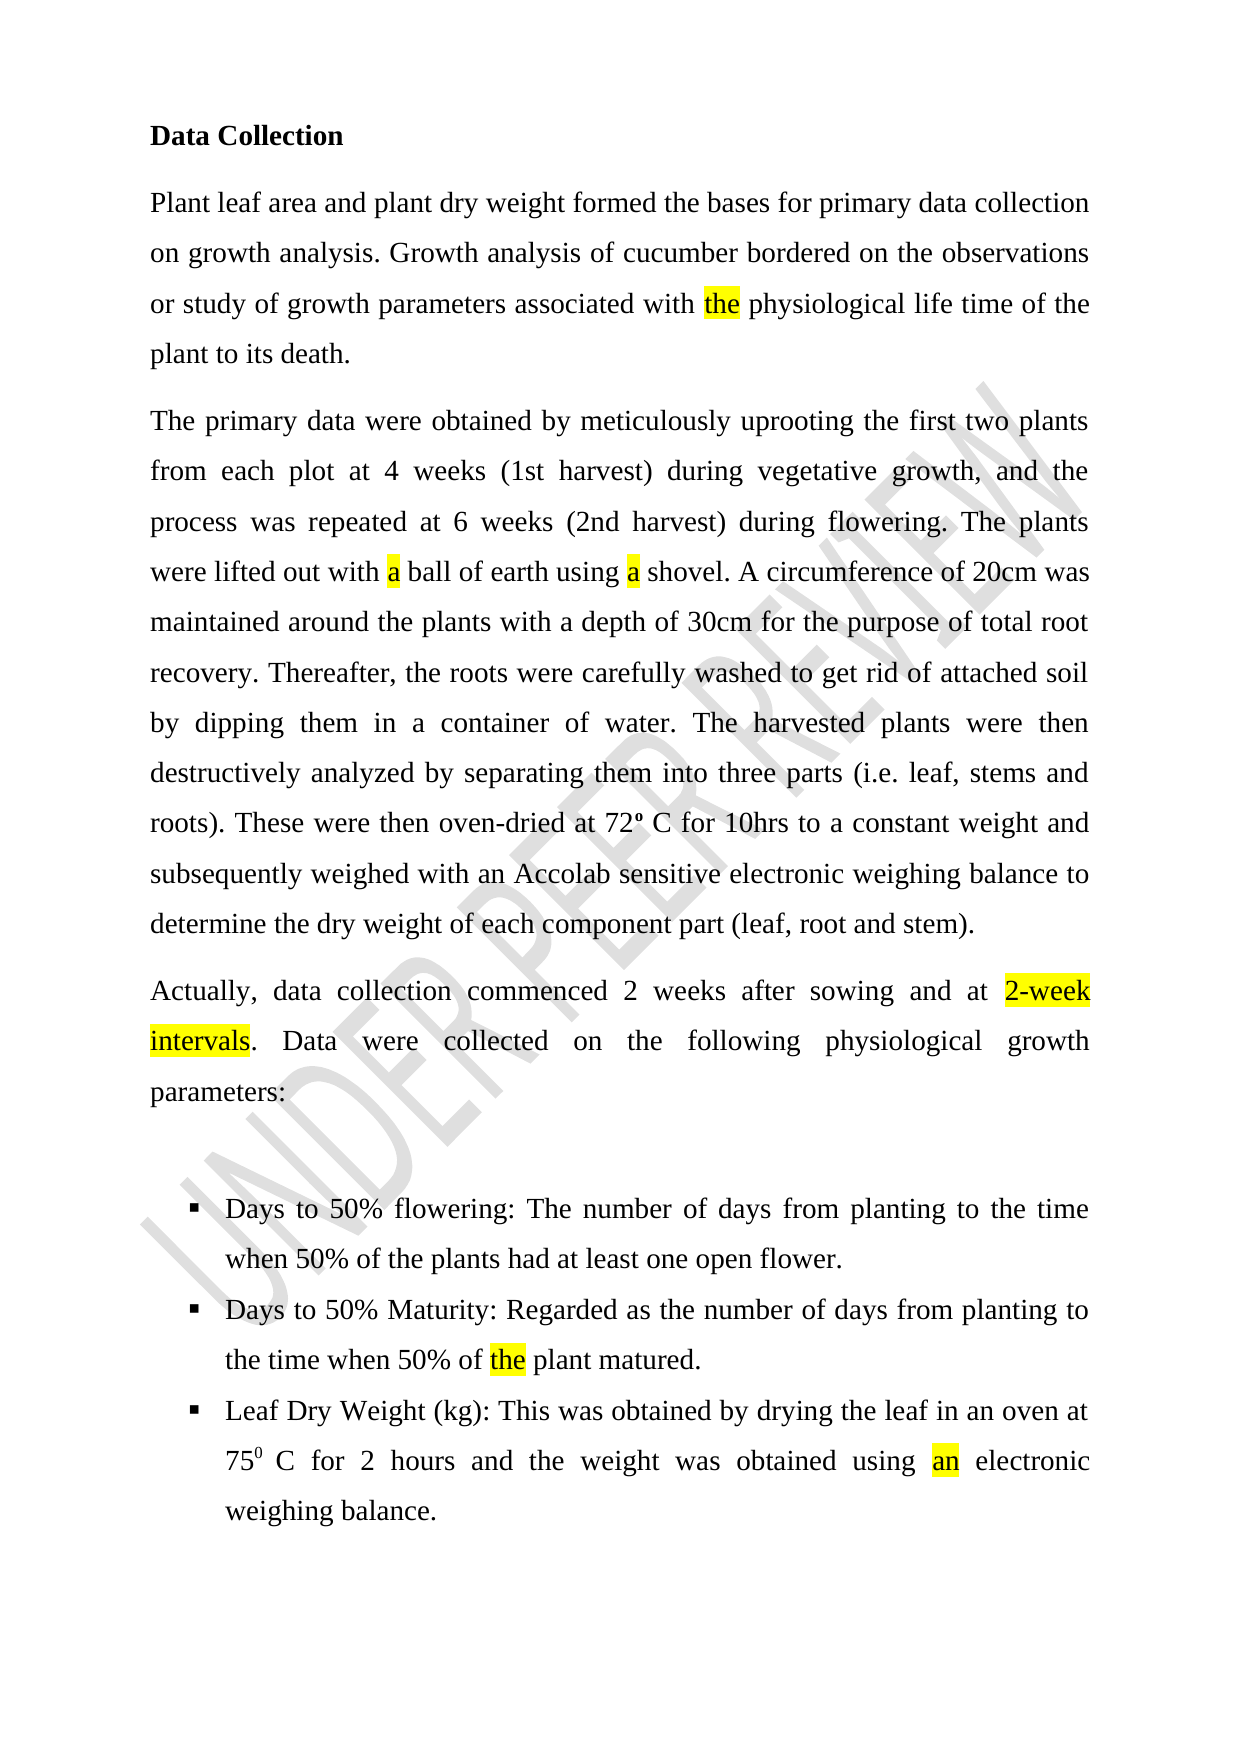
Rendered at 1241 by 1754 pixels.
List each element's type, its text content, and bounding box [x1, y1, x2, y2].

text Data Collection [150, 118, 1090, 152]
text Plant leaf area and plant dry weight formed the bases for primary data collection on growth analysis. Growth analysis of cucumber bordered on the observations or study of growth parameters associated with the physiological life time of the plant to its death. [150, 185, 1090, 370]
text Actually, data collection commenced 2 weeks after sowing and at 2-week intervals. Data were collected on the following physiological growth parameters: [150, 973, 1090, 1107]
text The primary data were obtained by meticulously uprooting the first two plants from each plot at 4 weeks (1st harvest) during vegetative growth, and the process was repeated at 6 weeks (2nd harvest) during flowering. The plants were lifted out with a ball of earth using a shovel. A circumference of 20cm was maintained around the plants with a depth of 30cm for the purpose of total root recovery. Thereafter, the roots were carefully washed to get rid of attached soil by dipping them in a container of water. The harvested plants were then destructively analyzed by separating them into three parts (i.e. leaf, stems and roots). These were then oven-dried at 72o C for 10hrs to a constant weight and subsequently weighed with an Accolab sensitive electronic weighing balance to determine the dry weight of each component part (leaf, root and stem). [150, 403, 1090, 940]
list Days to 50% Maturity: Regarded as the number of days from planting to the time when 50% of the plant matured. [187, 1292, 1090, 1376]
list Leaf Dry Weight (kg): This was obtained by drying the leaf in an oven at 750 C for 2 hours and the weight was obtained using an electronic weighing balance. [187, 1393, 1090, 1527]
list Days to 50% flowering: The number of days from planting to the time when 50% of the plants had at least one open flower. [187, 1191, 1090, 1275]
